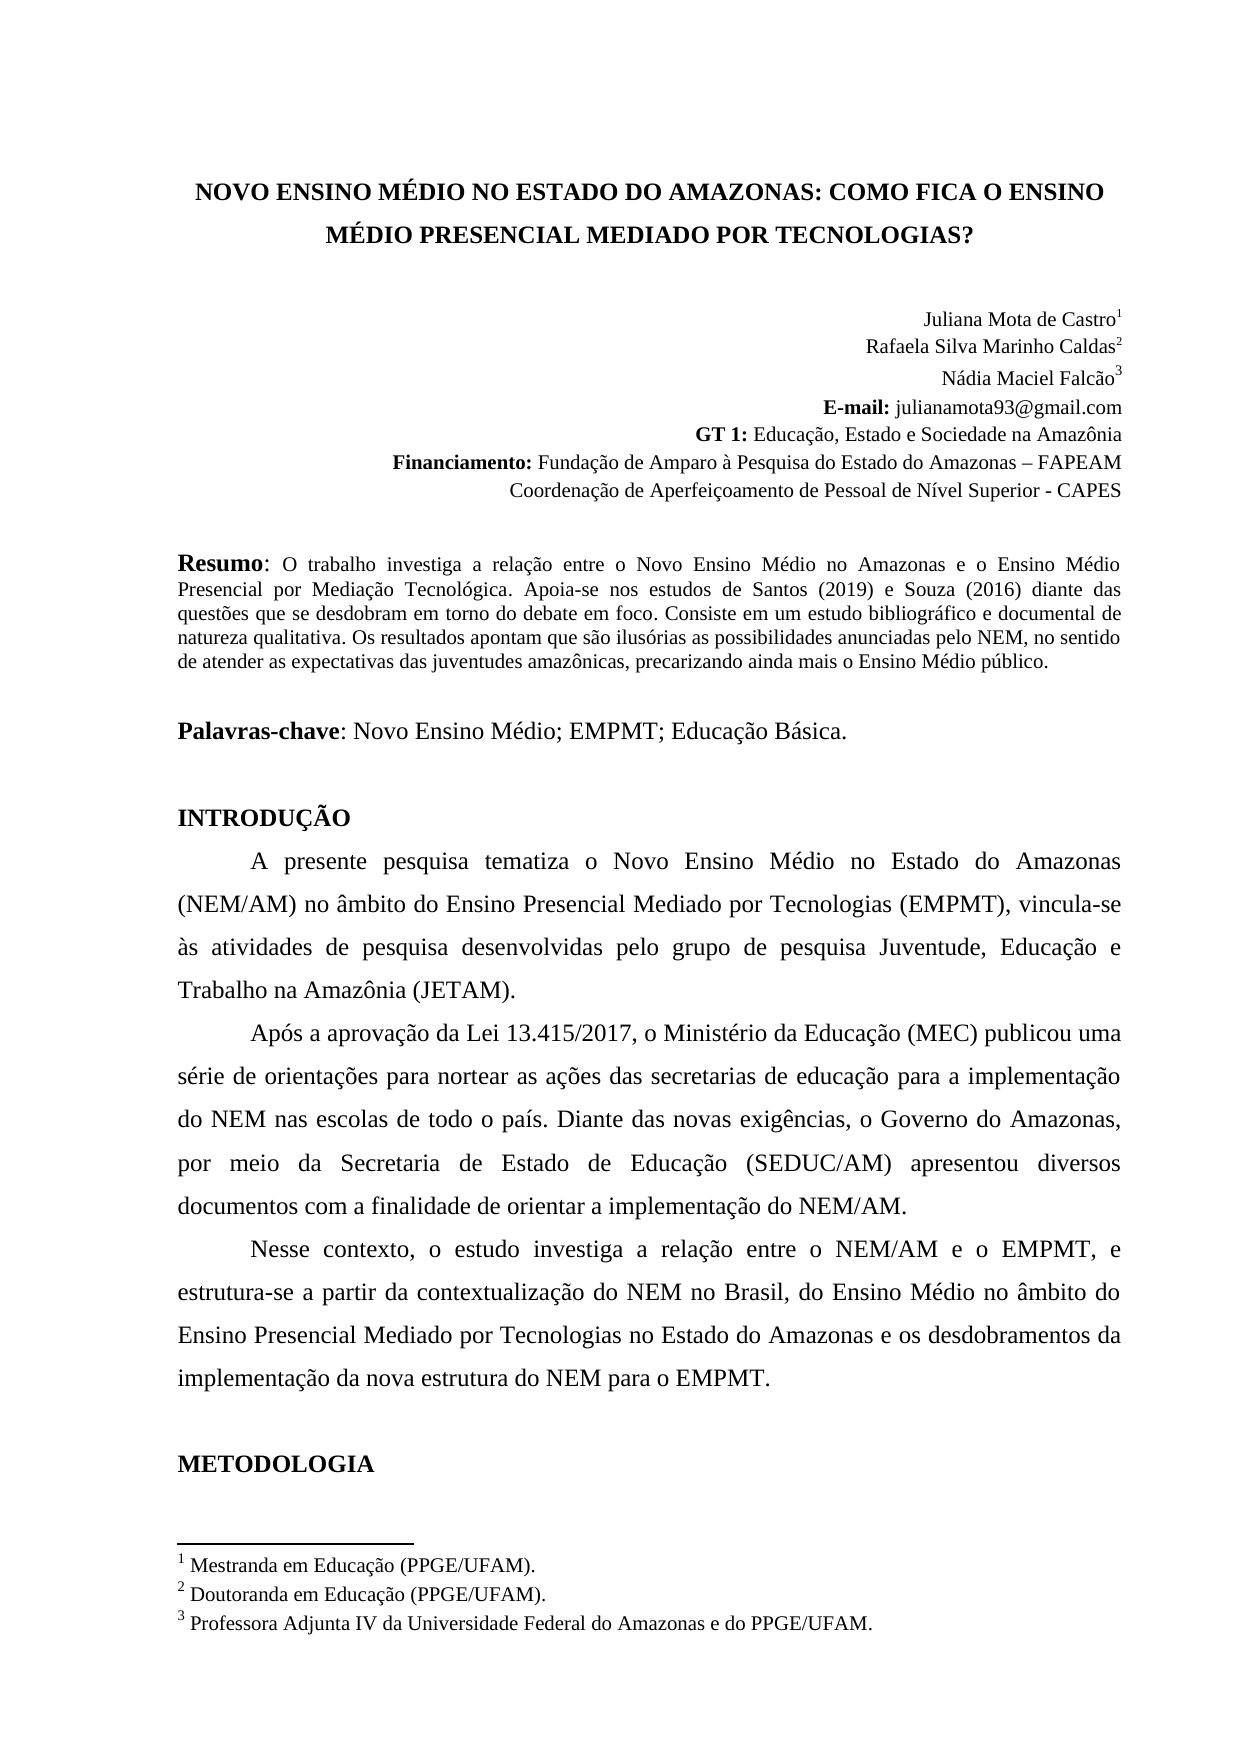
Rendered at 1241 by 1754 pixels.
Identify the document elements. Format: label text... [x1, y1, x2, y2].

text METODOLOGIA [177, 1449, 1122, 1478]
text Após a aprovação da Lei 13.415/2017, o Ministério da Educação (MEC) publicou uma série de orientações para nortear as ações das secretarias de educação para a implementação do NEM nas escolas de todo o país. Diante das novas exigências, o Governo do Amazonas, por meio da Secretaria de Estado de Educação (SEDUC/AM) apresentou diversos documentos com a finalidade de orientar a implementação do NEM/AM. [177, 1018, 1122, 1219]
text INTRODUÇÃO [177, 803, 1122, 831]
text Coordenação de Aperfeiçoamento de Pessoal de Nível Superior - CAPES [177, 478, 1122, 502]
text Nádia Maciel Falcão [177, 362, 1122, 391]
text Nesse contexto, o estudo investiga a relação entre o NEM/AM e o EMPMT, e estrutura-se a partir da contextualização do NEM no Brasil, do Ensino Médio no âmbito do Ensino Presencial Mediado por Tecnologias no Estado do Amazonas e os desdobramentos da implementação da nova estrutura do NEM para o EMPMT. [177, 1234, 1122, 1392]
text Resumo: O trabalho investiga a relação entre o Novo Ensino Médio no Amazonas e o Ensino Médio Presencial por Mediação Tecnológica. Apoia-se nos estudos de Santos (2019) e Souza (2016) diante das questões que se desdobram em torno do debate em foco. Consiste em um estudo bibliográfico e documental de natureza qualitativa. Os resultados apontam que são ilusórias as possibilidades anunciadas pelo NEM, no sentido de atender as expectativas das juventudes amazônicas, precarizando ainda mais o Ensino Médio público. [177, 548, 1122, 673]
text Juliana Mota de Castro [177, 307, 1122, 331]
text E-mail: julianamota93@gmail.com [177, 395, 1122, 419]
text NOVO ENSINO MÉDIO NO ESTADO DO AMAZONAS: COMO FICA O ENSINO MÉDIO PRESENCIAL MEDIADO POR TECNOLOGIAS? [177, 177, 1122, 249]
text A presente pesquisa tematiza o Novo Ensino Médio no Estado do Amazonas (NEM/AM) no âmbito do Ensino Presencial Mediado por Tecnologias (EMPMT), vincula-se às atividades de pesquisa desenvolvidas pelo grupo de pesquisa Juventude, Educação e Trabalho na Amazônia (JETAM). [177, 846, 1122, 1004]
text Financiamento: Fundação de Amparo à Pesquisa do Estado do Amazonas – FAPEAM [177, 450, 1122, 474]
text Rafaela Silva Marinho Caldas [177, 334, 1122, 358]
text GT 1: Educação, Estado e Sociedade na Amazônia [177, 422, 1122, 446]
text Palavras-chave: Novo Ensino Médio; EMPMT; Educação Básica. [177, 716, 1122, 745]
